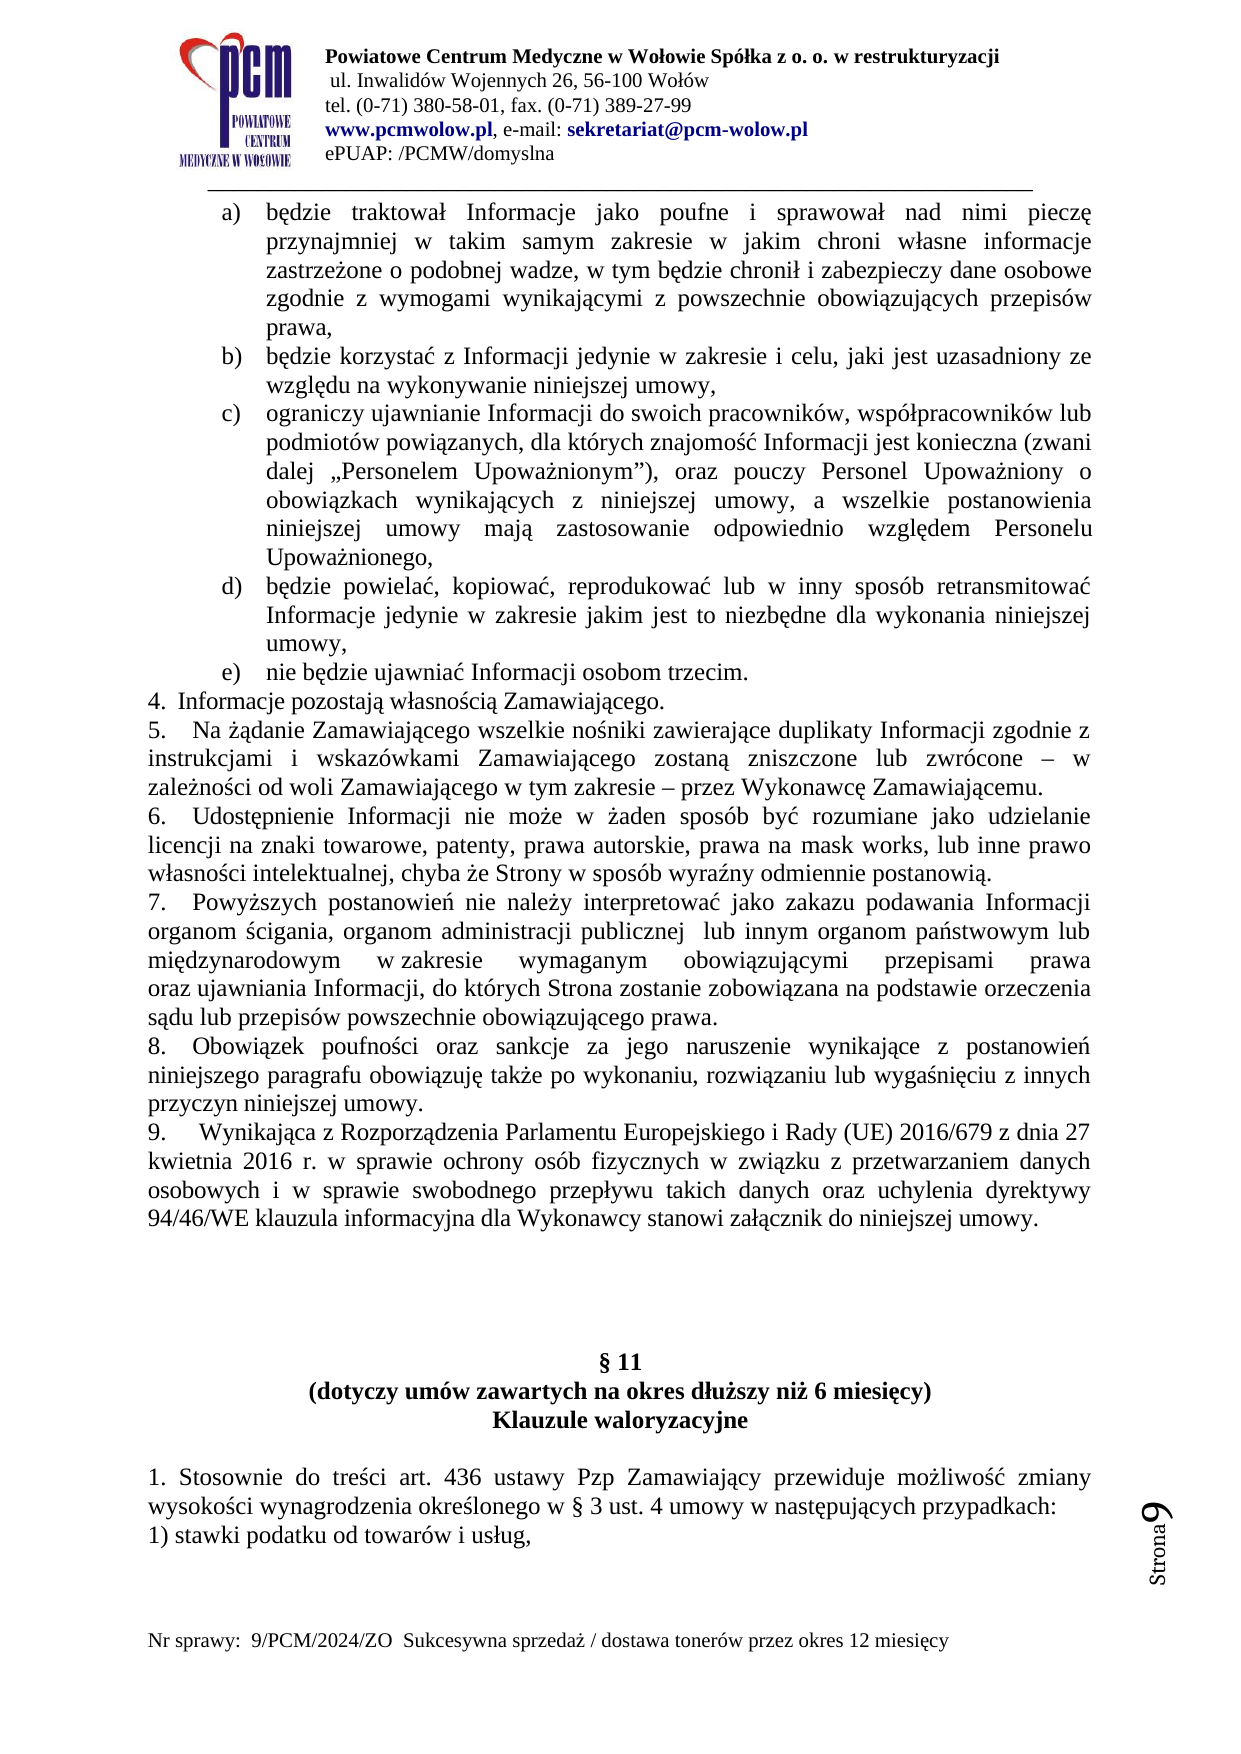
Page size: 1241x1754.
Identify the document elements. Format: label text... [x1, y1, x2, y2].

list Obowiązek poufności oraz sankcje za jego naruszenie wynikające z postanowień niniejszego paragrafu obowiązuję także po wykonaniu, rozwiązaniu lub wygaśnięciu z innych przyczyn niniejszej umowy. [148, 1031, 1091, 1117]
picture [141, 15, 311, 180]
list nie będzie ujawniać Informacji osobom trzecim. [221, 657, 1091, 686]
list Informacje pozostają własnością Zamawiającego. [148, 686, 1091, 715]
text (dotyczy umów zawartych na okres dłuższy niż 6 miesięcy) [148, 1376, 1093, 1405]
list będzie powielać, kopiować, reprodukować lub w inny sposób retransmitować Informacje jedynie w zakresie jakim jest to niezbędne dla wykonania niniejszej umowy, [221, 571, 1091, 657]
text Klauzule waloryzacyjne [148, 1405, 1093, 1433]
text 1) stawki podatku od towarów i usług, [148, 1520, 1093, 1548]
list Powyższych postanowień nie należy interpretować jako zakazu podawania Informacji organom ścigania, organom administracji publicznej lub innym organom państwowym lub międzynarodowym w zakresie wymaganym obowiązującymi przepisami prawa oraz ujawniania Informacji, do których Strona zostanie zobowiązana na podstawie orzeczenia sądu lub przepisów powszechnie obowiązującego prawa. [148, 887, 1091, 1031]
list Udostępnienie Informacji nie może w żaden sposób być rozumiane jako udzielanie licencji na znaki towarowe, patenty, prawa autorskie, prawa na mask works, lub inne prawo własności intelektualnej, chyba że Strony w sposób wyraźny odmiennie postanowią. [148, 801, 1091, 887]
text 1. Stosownie do treści art. 436 ustawy Pzp Zamawiający przewiduje możliwość zmiany wysokości wynagrodzenia określonego w § 3 ust. 4 umowy w następujących przypadkach: [148, 1462, 1093, 1520]
list Wynikająca z Rozporządzenia Parlamentu Europejskiego i Rady (UE) 2016/679 z dnia 27 kwietnia 2016 r. w sprawie ochrony osób fizycznych w związku z przetwarzaniem danych osobowych i w sprawie swobodnego przepływu takich danych oraz uchylenia dyrektywy 94/46/WE klauzula informacyjna dla Wykonawcy stanowi załącznik do niniejszej umowy. [148, 1117, 1091, 1232]
text § 11 [148, 1347, 1093, 1376]
list będzie traktował Informacje jako poufne i sprawował nad nimi pieczę przynajmniej w takim samym zakresie w jakim chroni własne informacje zastrzeżone o podobnej wadze, w tym będzie chronił i zabezpieczy dane osobowe zgodnie z wymogami wynikającymi z powszechnie obowiązujących przepisów prawa, [221, 197, 1093, 341]
list będzie korzystać z Informacji jedynie w zakresie i celu, jaki jest uzasadniony ze względu na wykonywanie niniejszej umowy, [221, 341, 1093, 398]
list ograniczy ujawnianie Informacji do swoich pracowników, współpracowników lub podmiotów powiązanych, dla których znajomość Informacji jest konieczna (zwani dalej „Personelem Upoważnionym”), oraz pouczy Personel Upoważniony o obowiązkach wynikających z niniejszej umowy, a wszelkie postanowienia niniejszej umowy mają zastosowanie odpowiednio względem Personelu Upoważnionego, [221, 398, 1093, 571]
list Na żądanie Zamawiającego wszelkie nośniki zawierające duplikaty Informacji zgodnie z instrukcjami i wskazówkami Zamawiającego zostaną zniszczone lub zwrócone – w zależności od woli Zamawiającego w tym zakresie – przez Wykonawcę Zamawiającemu. [148, 715, 1091, 801]
